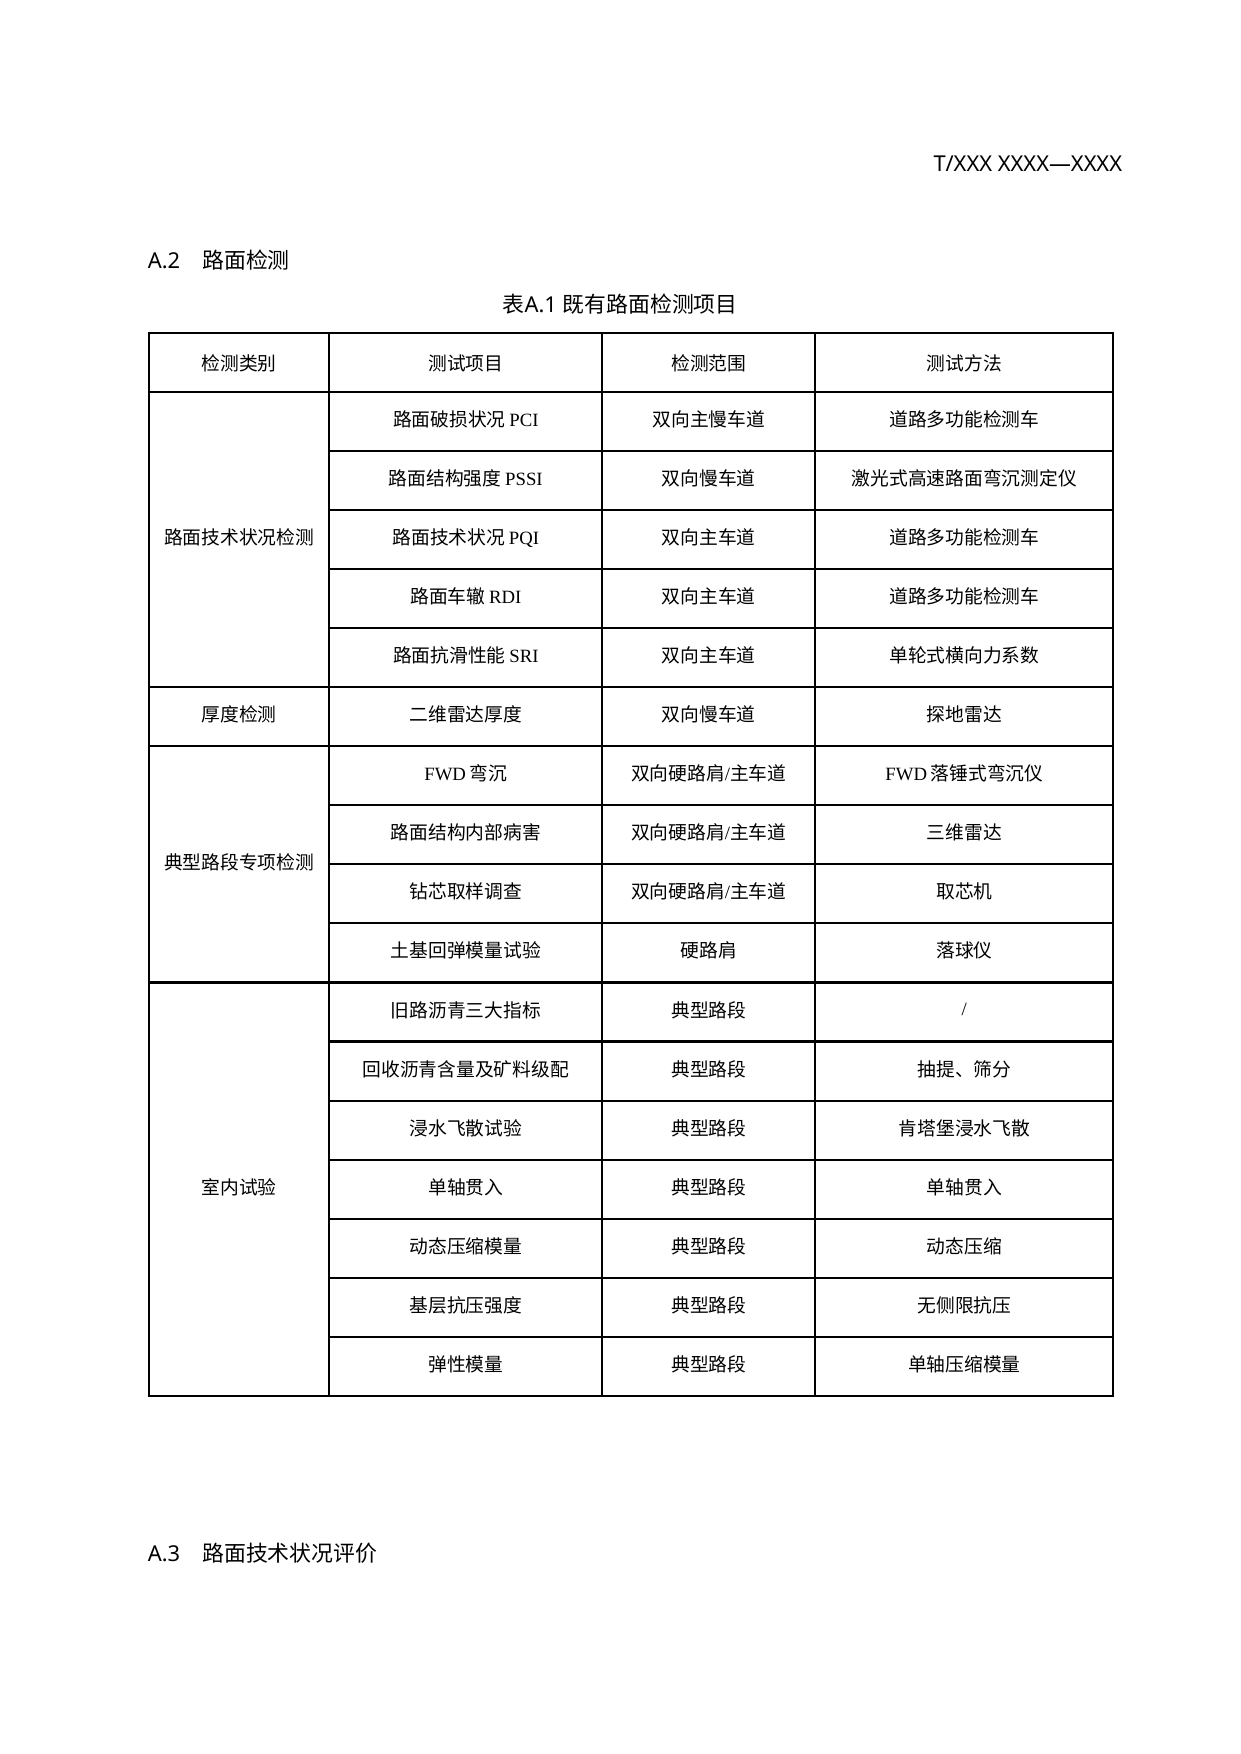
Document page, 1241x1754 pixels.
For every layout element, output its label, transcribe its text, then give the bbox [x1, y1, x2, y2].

table_cell 典型路段 [603, 984, 814, 1040]
table_header 测试项目 [330, 334, 601, 391]
table_cell 典型路段专项检测 [150, 747, 328, 981]
table_cell FWD落锤式弯沉仪 [816, 747, 1112, 804]
table_cell 激光式高速路面弯沉测定仪 [816, 452, 1112, 509]
table_cell 落球仪 [816, 924, 1112, 981]
table_cell 双向主车道 [603, 629, 814, 686]
table_cell 典型路段 [603, 1338, 814, 1395]
table_cell 典型路段 [603, 1043, 814, 1099]
table_cell 动态压缩模量 [330, 1220, 601, 1277]
table_cell 典型路段 [603, 1279, 814, 1336]
text 既有路面检测项目 [148, 287, 1122, 319]
table_cell 基层抗压强度 [330, 1279, 601, 1336]
table_cell 室内试验 [150, 984, 328, 1395]
table_cell 单轴压缩模量 [816, 1338, 1112, 1395]
table_cell 三维雷达 [816, 806, 1112, 863]
table_cell 路面技术状况检测 [150, 393, 328, 686]
table_cell 肯塔堡浸水飞散 [816, 1102, 1112, 1158]
table_cell 路面破损状况PCI [330, 393, 601, 450]
table_header 测试方法 [816, 334, 1112, 391]
table_cell 回收沥青含量及矿料级配 [330, 1043, 601, 1099]
table_cell 典型路段 [603, 1161, 814, 1218]
table_cell 双向硬路肩/主车道 [603, 747, 814, 804]
table_cell 厚度检测 [150, 688, 328, 745]
table_cell 路面结构内部病害 [330, 806, 601, 863]
table_cell 单轴贯入 [330, 1161, 601, 1218]
table_header 检测类别 [150, 334, 328, 391]
text 路面技术状况评价 [148, 1536, 1122, 1568]
text 路面检测 [148, 243, 1122, 275]
table_header 检测范围 [603, 334, 814, 391]
table_cell 双向主车道 [603, 570, 814, 627]
table_cell 单轴贯入 [816, 1161, 1112, 1218]
table_cell 二维雷达厚度 [330, 688, 601, 745]
table_cell 道路多功能检测车 [816, 511, 1112, 568]
table_cell 无侧限抗压 [816, 1279, 1112, 1336]
table_cell 抽提、筛分 [816, 1043, 1112, 1099]
table_cell 典型路段 [603, 1102, 814, 1158]
table_cell 浸水飞散试验 [330, 1102, 601, 1158]
table_cell 钻芯取样调查 [330, 865, 601, 922]
table_cell 双向慢车道 [603, 452, 814, 509]
table_cell 道路多功能检测车 [816, 393, 1112, 450]
table_cell 动态压缩 [816, 1220, 1112, 1277]
table_cell 单轮式横向力系数 [816, 629, 1112, 686]
table_cell 旧路沥青三大指标 [330, 984, 601, 1040]
table_cell 弹性模量 [330, 1338, 601, 1395]
table_cell 典型路段 [603, 1220, 814, 1277]
table_cell 道路多功能检测车 [816, 570, 1112, 627]
table_cell 取芯机 [816, 865, 1112, 922]
table_cell 双向慢车道 [603, 688, 814, 745]
table_cell 双向硬路肩/主车道 [603, 865, 814, 922]
table_cell 路面抗滑性能SRI [330, 629, 601, 686]
table_cell 双向主车道 [603, 511, 814, 568]
table_cell 路面结构强度PSSI [330, 452, 601, 509]
table_cell 土基回弹模量试验 [330, 924, 601, 981]
table_cell FWD弯沉 [330, 747, 601, 804]
table_cell / [816, 984, 1112, 1040]
table_cell 双向硬路肩/主车道 [603, 806, 814, 863]
table_cell 探地雷达 [816, 688, 1112, 745]
table_cell 双向主慢车道 [603, 393, 814, 450]
table_cell 路面技术状况PQI [330, 511, 601, 568]
table_cell 硬路肩 [603, 924, 814, 981]
table_cell 路面车辙RDI [330, 570, 601, 627]
